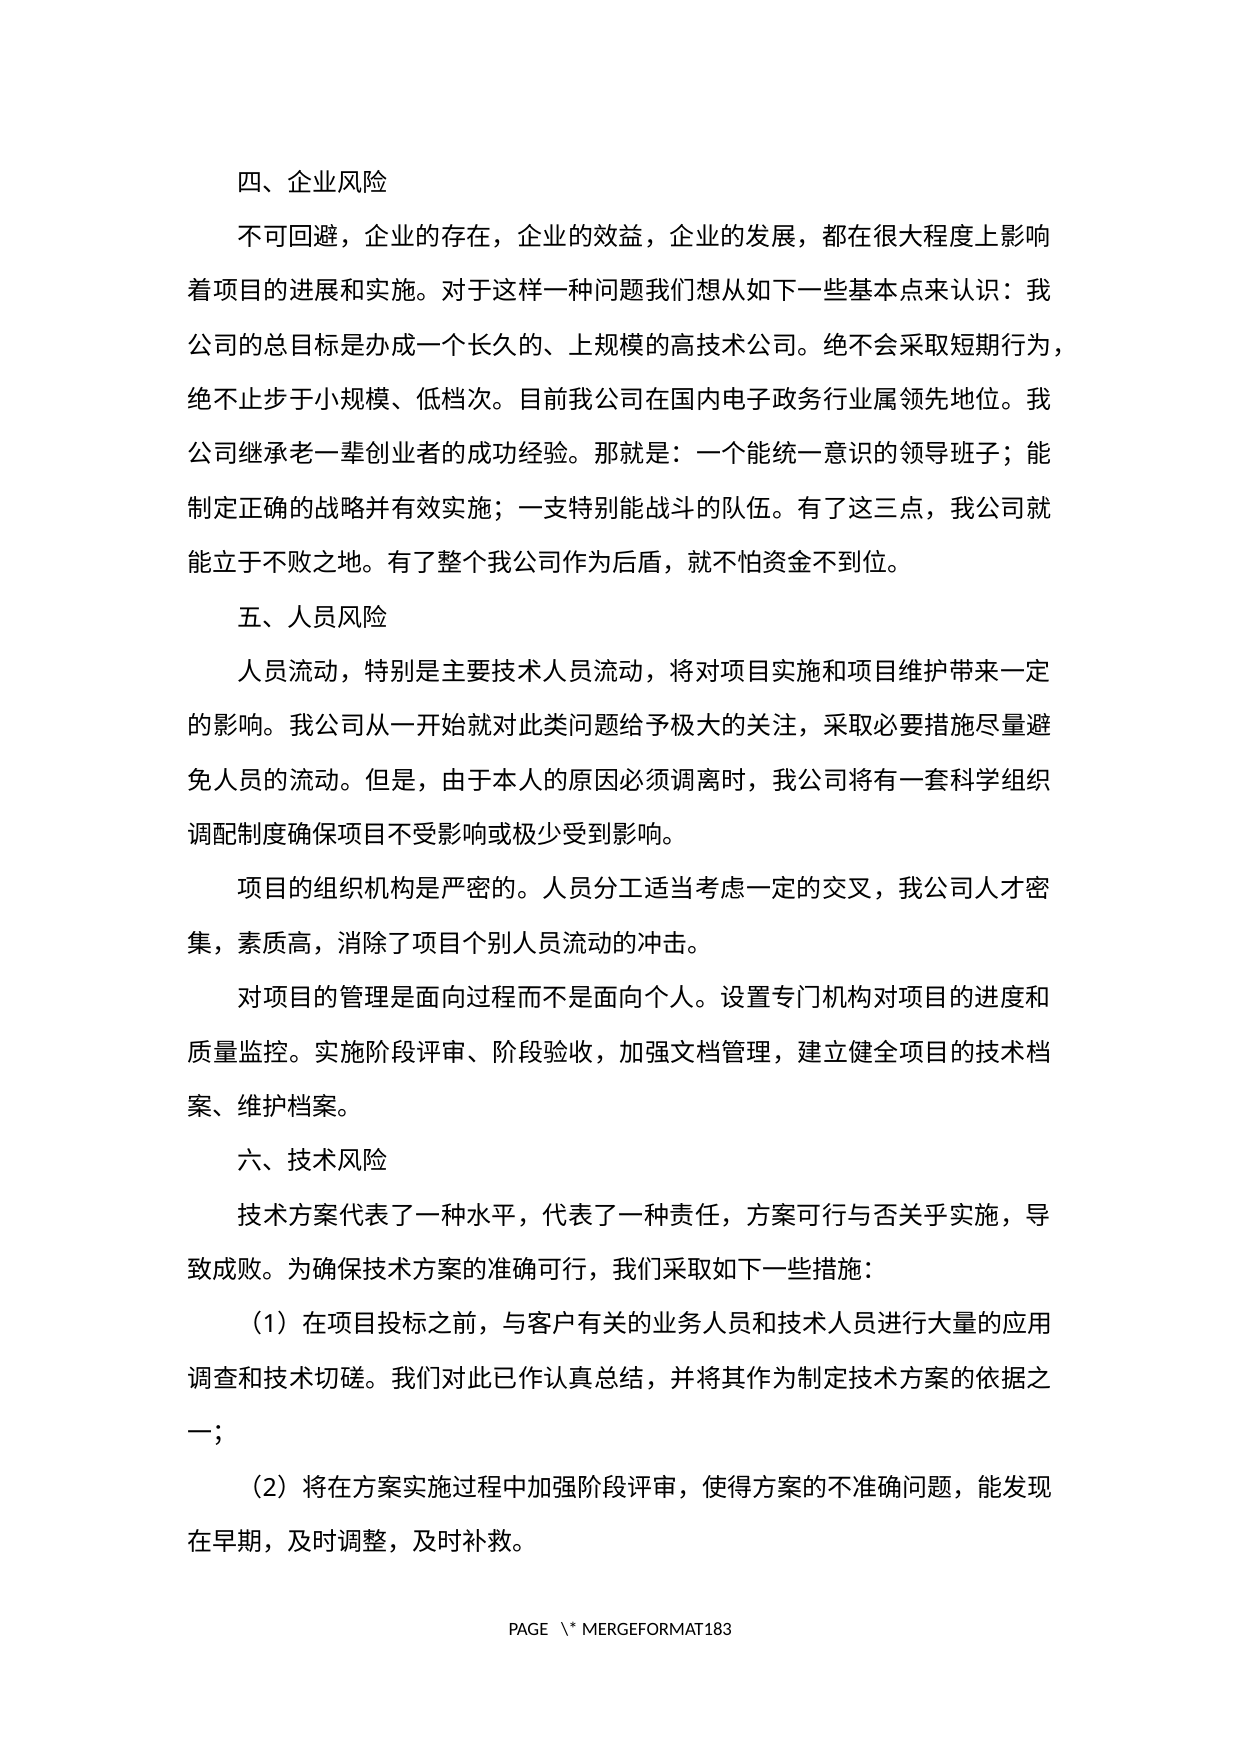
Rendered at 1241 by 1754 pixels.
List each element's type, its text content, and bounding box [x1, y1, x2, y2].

text 四、企业风险 [187, 162, 1053, 198]
text 五、人员风险 [187, 597, 1053, 633]
text 技术方案代表了一种水平，代表了一种责任，方案可行与否关乎实施，导致成败。为确保技术方案的准确可行，我们采取如下一些措施： [187, 1195, 1053, 1286]
text 人员流动，特别是主要技术人员流动，将对项目实施和项目维护带来一定的影响。我公司从一开始就对此类问题给予极大的关注，采取必要措施尽量避免人员的流动。但是，由于本人的原因必须调离时，我公司将有一套科学组织调配制度确保项目不受影响或极少受到影响。 [187, 651, 1053, 851]
text 不可回避，企业的存在，企业的效益，企业的发展，都在很大程度上影响着项目的进展和实施。对于这样一种问题我们想从如下一些基本点来认识：我公司的总目标是办成一个长久的、上规模的高技术公司。绝不会采取短期行为，绝不止步于小规模、低档次。目前我公司在国内电子政务行业属领先地位。我公司继承老一辈创业者的成功经验。那就是：一个能统一意识的领导班子；能制定正确的战略并有效实施；一支特别能战斗的队伍。有了这三点，我公司就能立于不败之地。有了整个我公司作为后盾，就不怕资金不到位。 [187, 216, 1053, 579]
text （1）在项目投标之前，与客户有关的业务人员和技术人员进行大量的应用调查和技术切磋。我们对此已作认真总结，并将其作为制定技术方案的依据之一； [187, 1304, 1053, 1449]
text 项目的组织机构是严密的。人员分工适当考虑一定的交叉，我公司人才密集，素质高，消除了项目个别人员流动的冲击。 [187, 869, 1053, 959]
text 六、技术风险 [187, 1141, 1053, 1177]
text 对项目的管理是面向过程而不是面向个人。设置专门机构对项目的进度和质量监控。实施阶段评审、阶段验收，加强文档管理，建立健全项目的技术档案、维护档案。 [187, 978, 1053, 1123]
text （2）将在方案实施过程中加强阶段评审，使得方案的不准确问题，能发现在早期，及时调整，及时补救。 [187, 1467, 1053, 1558]
